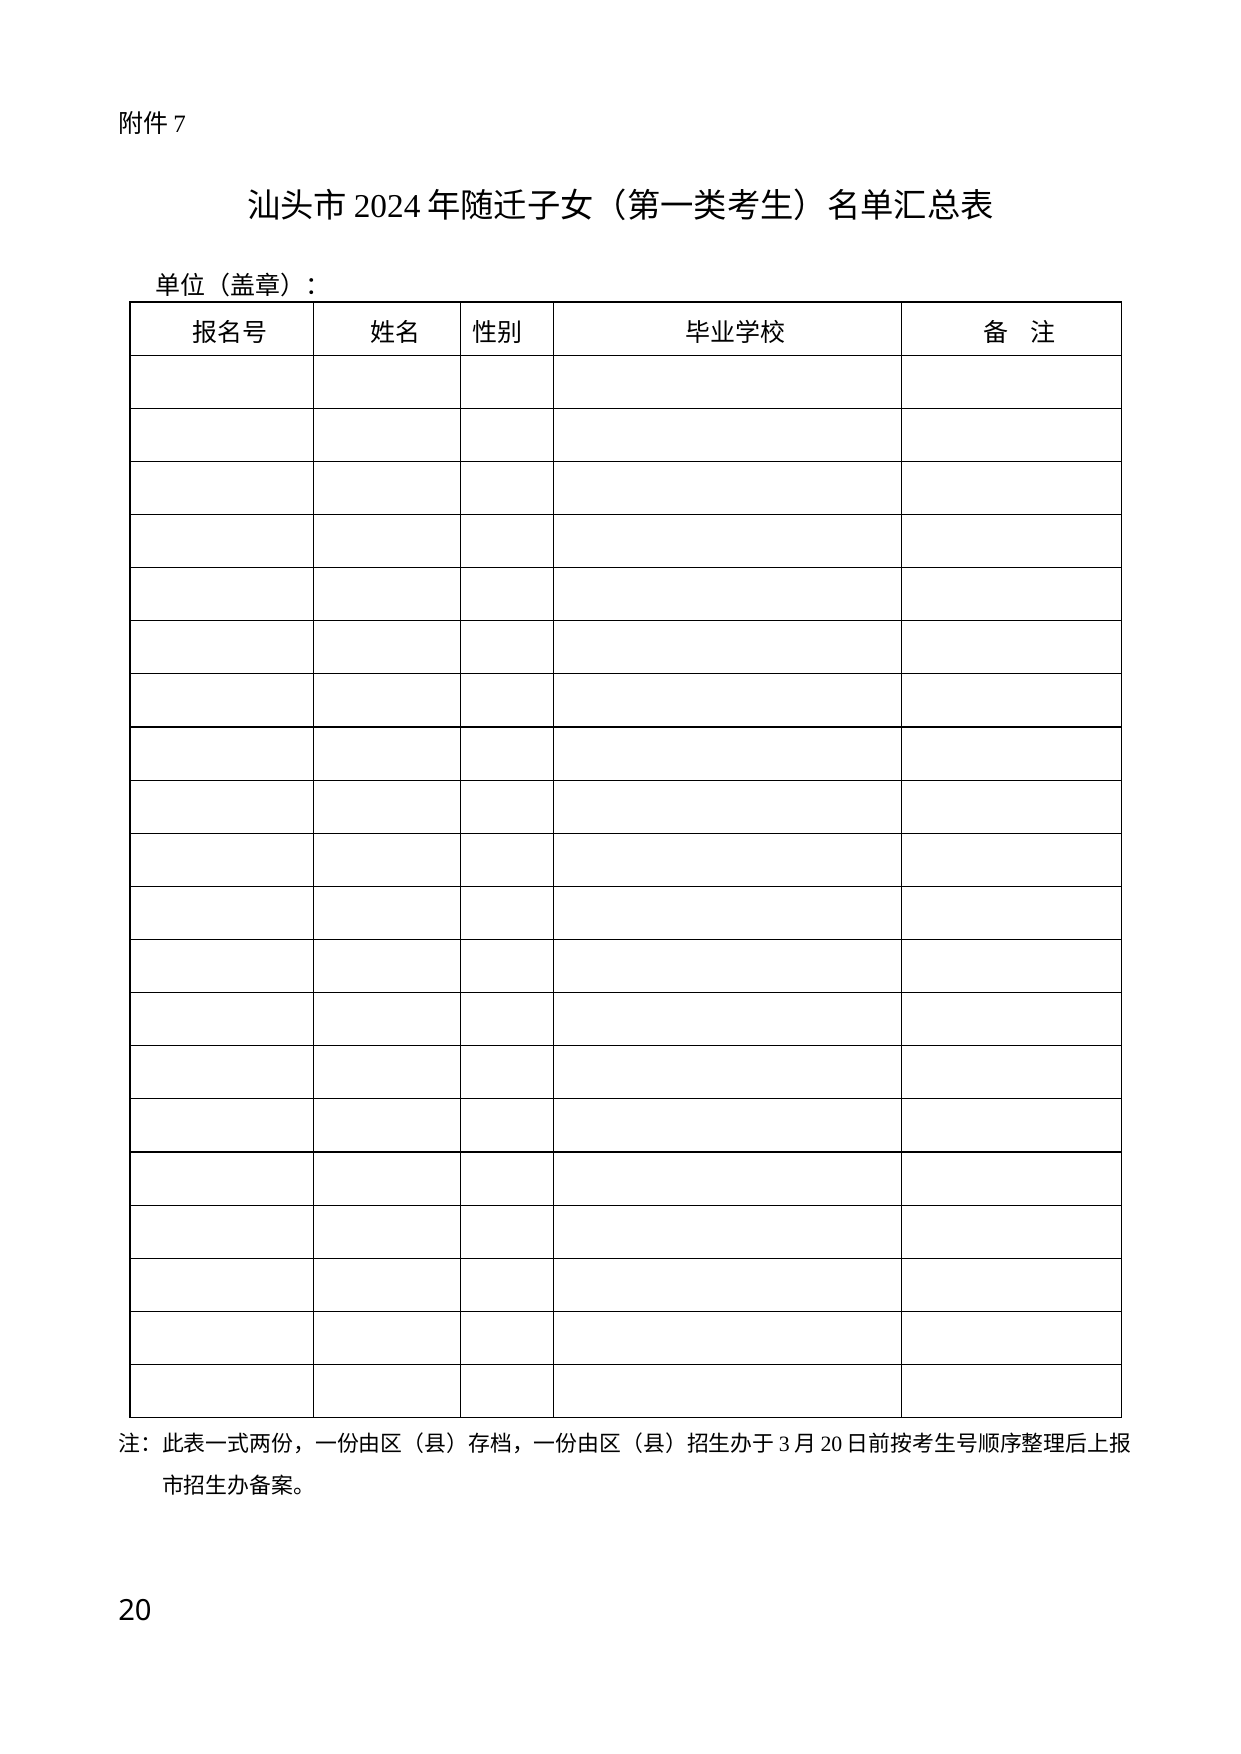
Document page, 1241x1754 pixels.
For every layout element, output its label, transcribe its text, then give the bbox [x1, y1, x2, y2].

table_cell [902, 1365, 1121, 1417]
table_cell [314, 993, 460, 1045]
table_cell [314, 568, 460, 620]
table_header 性别 [461, 303, 553, 354]
table_cell [131, 993, 313, 1045]
table_cell [554, 887, 901, 939]
table_cell [902, 1046, 1121, 1098]
table_cell [131, 1206, 313, 1258]
table_cell [131, 728, 313, 779]
table_cell [314, 834, 460, 886]
table_cell [314, 1365, 460, 1417]
table_cell [461, 728, 553, 779]
table_cell [461, 621, 553, 673]
table_cell [902, 1153, 1121, 1204]
table_cell [461, 940, 553, 992]
table_cell [314, 1206, 460, 1258]
table_cell [314, 728, 460, 779]
table_cell [902, 1312, 1121, 1364]
text 附件7 [118, 104, 1122, 140]
table_cell [461, 1312, 553, 1364]
table_cell [461, 834, 553, 886]
table_cell [461, 674, 553, 726]
table_cell [461, 781, 553, 833]
table_cell [131, 674, 313, 726]
table_cell [131, 887, 313, 939]
table_cell [461, 887, 553, 939]
table_cell [131, 462, 313, 514]
table_cell [314, 356, 460, 408]
table_cell [131, 1099, 313, 1151]
table_cell [131, 568, 313, 620]
table_cell [902, 1259, 1121, 1311]
table_cell [131, 621, 313, 673]
table_header 毕业学校 [554, 303, 901, 354]
table_cell [461, 356, 553, 408]
table_cell [554, 674, 901, 726]
table_cell [554, 781, 901, 833]
table_cell [902, 993, 1121, 1045]
table_cell [314, 940, 460, 992]
table_cell [314, 887, 460, 939]
text 注：此表一式两份，一份由区（县）存档，一份由区（县）招生办于3月20日前按考生号顺序整理后上报 [118, 1418, 1138, 1460]
table_cell [461, 409, 553, 461]
table_cell [554, 356, 901, 408]
table_cell [131, 1046, 313, 1098]
table_cell [131, 781, 313, 833]
table_cell [314, 674, 460, 726]
table_cell [314, 1046, 460, 1098]
table_cell [461, 568, 553, 620]
table_cell [554, 462, 901, 514]
table_cell [314, 1153, 460, 1204]
table_cell [131, 1259, 313, 1311]
table_cell [902, 568, 1121, 620]
table_cell [131, 1365, 313, 1417]
table_cell [131, 834, 313, 886]
table_cell [554, 1365, 901, 1417]
table_cell [554, 1046, 901, 1098]
table_cell [554, 1099, 901, 1151]
table_cell [554, 1206, 901, 1258]
table_cell [902, 674, 1121, 726]
table_cell [461, 1259, 553, 1311]
table_cell [314, 1312, 460, 1364]
table_cell [314, 1099, 460, 1151]
table_cell [554, 728, 901, 779]
text 市招生办备案。 [118, 1460, 1138, 1501]
table_header 备 注 [902, 303, 1121, 354]
table_cell [554, 940, 901, 992]
table_cell [902, 1099, 1121, 1151]
table_cell [461, 515, 553, 567]
table_cell [554, 993, 901, 1045]
table_cell [554, 568, 901, 620]
table_cell [902, 781, 1121, 833]
table_cell [902, 834, 1121, 886]
table_cell [131, 409, 313, 461]
table_cell [461, 1153, 553, 1204]
table_cell [554, 409, 901, 461]
text 汕头市2024年随迁子女（第一类考生）名单汇总表 [118, 178, 1122, 227]
table_cell [902, 1206, 1121, 1258]
table_cell [902, 887, 1121, 939]
table_cell [902, 621, 1121, 673]
table_cell [902, 515, 1121, 567]
table_cell [314, 409, 460, 461]
table_cell [554, 515, 901, 567]
table_cell [131, 1312, 313, 1364]
table_cell [461, 462, 553, 514]
table_cell [902, 940, 1121, 992]
table_cell [131, 1153, 313, 1204]
table_cell [902, 409, 1121, 461]
table_cell [554, 834, 901, 886]
text 单位（盖章）： [118, 265, 1122, 301]
table_header 姓名 [314, 303, 460, 354]
table_cell [314, 621, 460, 673]
table_cell [554, 1259, 901, 1311]
table_cell [461, 1046, 553, 1098]
table_cell [902, 728, 1121, 779]
table_cell [131, 940, 313, 992]
table_header 报名号 [131, 303, 313, 354]
table_cell [554, 621, 901, 673]
table_cell [314, 1259, 460, 1311]
table_cell [314, 515, 460, 567]
table_cell [461, 1206, 553, 1258]
table_cell [461, 1099, 553, 1151]
table_cell [461, 993, 553, 1045]
table_cell [314, 781, 460, 833]
table_cell [314, 462, 460, 514]
table_cell [461, 1365, 553, 1417]
table_cell [902, 462, 1121, 514]
table_cell [131, 356, 313, 408]
table_cell [554, 1312, 901, 1364]
table_cell [902, 356, 1121, 408]
table_cell [554, 1153, 901, 1204]
table_cell [131, 515, 313, 567]
